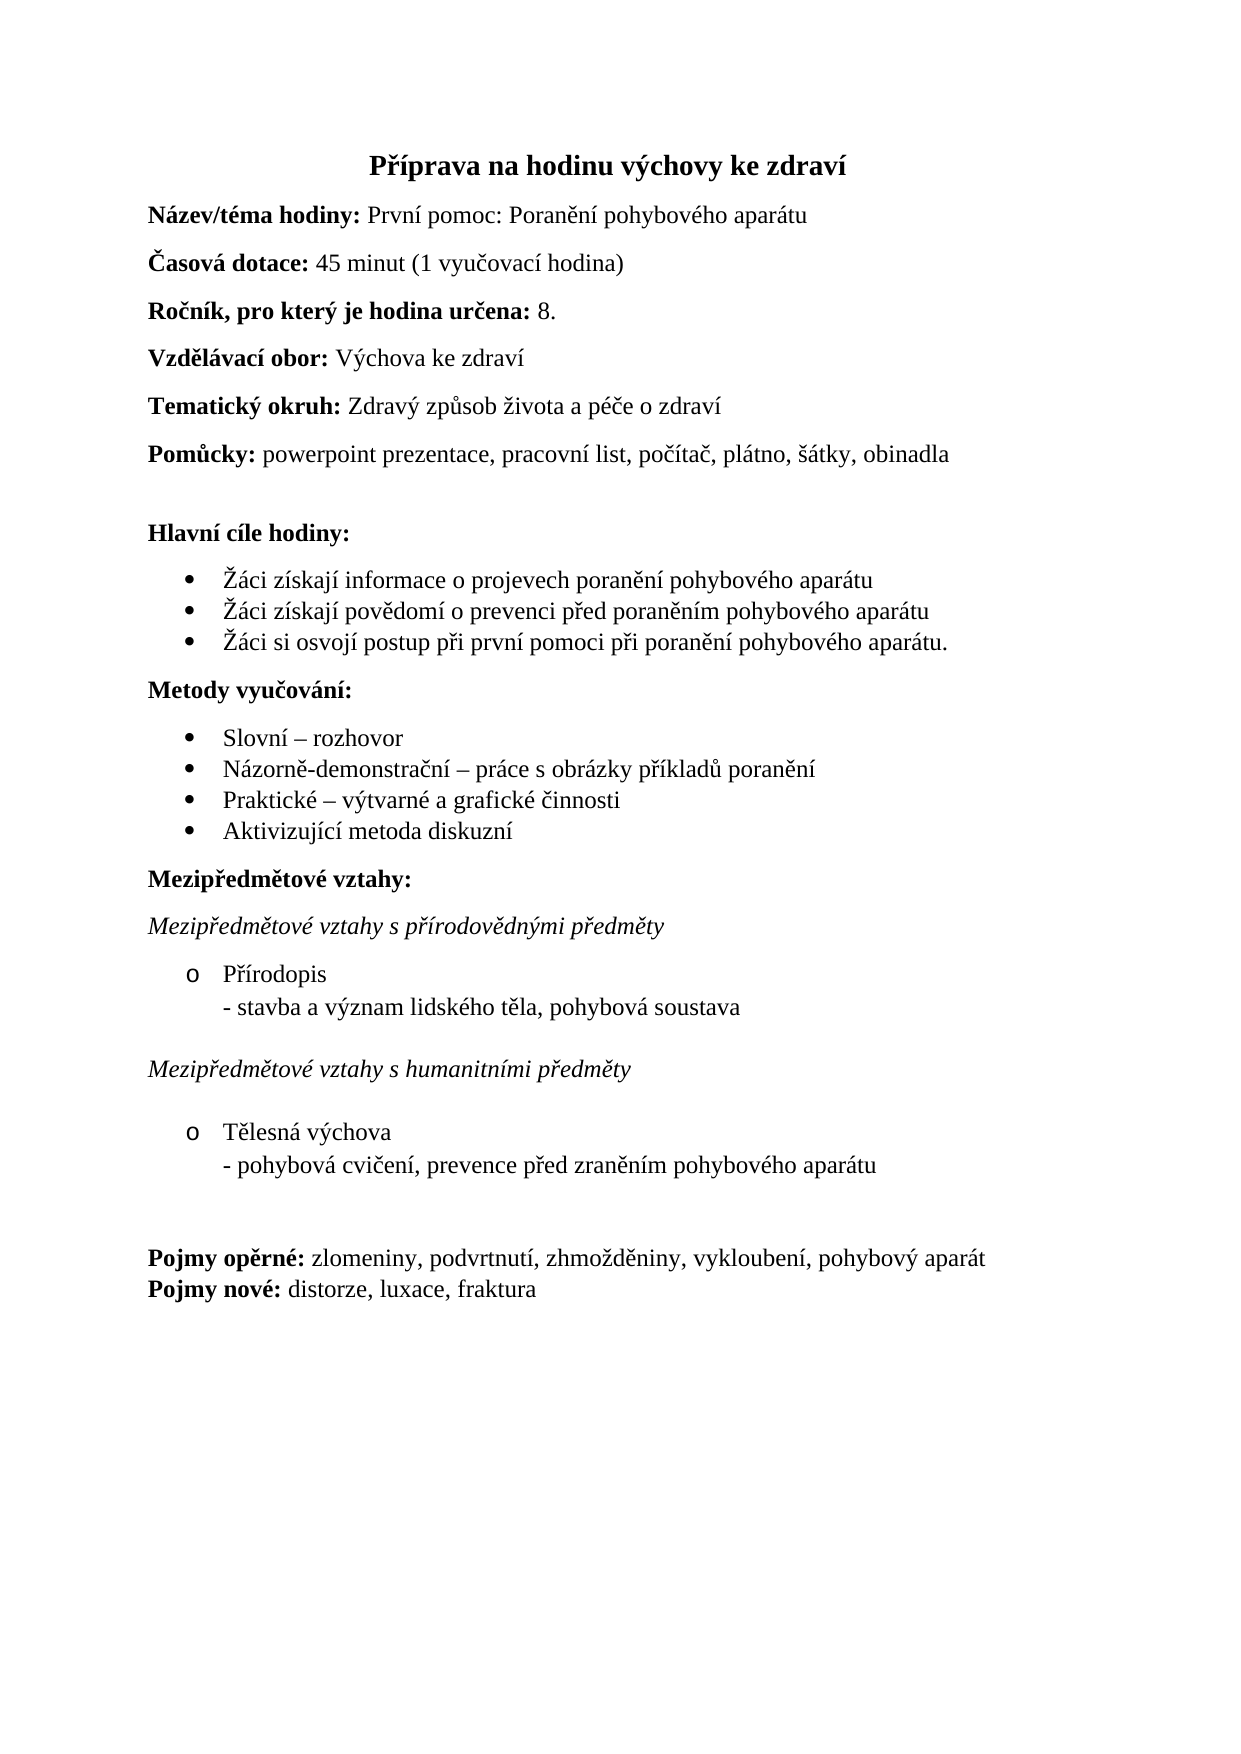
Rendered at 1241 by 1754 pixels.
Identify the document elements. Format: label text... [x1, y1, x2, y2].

text Vzdělávací obor: Výchova ke zdraví [148, 343, 1093, 372]
text Mezipředmětové vztahy: [148, 864, 1093, 892]
list - pohybová cvičení, prevence před zraněním pohybového aparátu [223, 1150, 1093, 1178]
list Pojmy nové: distorze, luxace, fraktura [148, 1274, 1093, 1303]
text Metody vyučování: [148, 675, 1093, 704]
list Žáci si osvojí postup při první pomoci při poranění pohybového aparátu. [185, 627, 1093, 656]
text Pomůcky: powerpoint prezentace, pracovní list, počítač, plátno, šátky, obinadla [148, 439, 1093, 468]
text Hlavní cíle hodiny: [148, 518, 1093, 546]
text Příprava na hodinu výchovy ke zdraví [295, 148, 1093, 181]
list Přírodopis [185, 959, 1093, 990]
text Název/téma hodiny: První pomoc: Poranění pohybového aparátu [148, 200, 1093, 229]
text Tematický okruh: Zdravý způsob života a péče o zdraví [148, 391, 1093, 420]
list Aktivizující metoda diskuzní [185, 816, 1093, 845]
text Časová dotace: 45 minut (1 vyučovací hodina) [148, 248, 1093, 277]
list Žáci získají informace o projevech poranění pohybového aparátu [185, 565, 1093, 594]
text Mezipředmětové vztahy s přírodovědnými předměty [148, 911, 1093, 940]
list Žáci získají povědomí o prevenci před poraněním pohybového aparátu [185, 596, 1093, 625]
text Ročník, pro který je hodina určena: 8. [148, 296, 1093, 324]
list Názorně-demonstrační – práce s obrázky příkladů poranění [185, 754, 1093, 783]
list Slovní – rozhovor [185, 723, 1093, 752]
list Tělesná výchova [185, 1117, 1093, 1147]
list - stavba a význam lidského těla, pohybová soustava [223, 992, 1093, 1021]
list Praktické – výtvarné a grafické činnosti [185, 785, 1093, 814]
list Mezipředmětové vztahy s humanitními předměty [148, 1054, 1093, 1083]
list Pojmy opěrné: zlomeniny, podvrtnutí, zhmožděniny, vykloubení, pohybový aparát [148, 1243, 1093, 1272]
